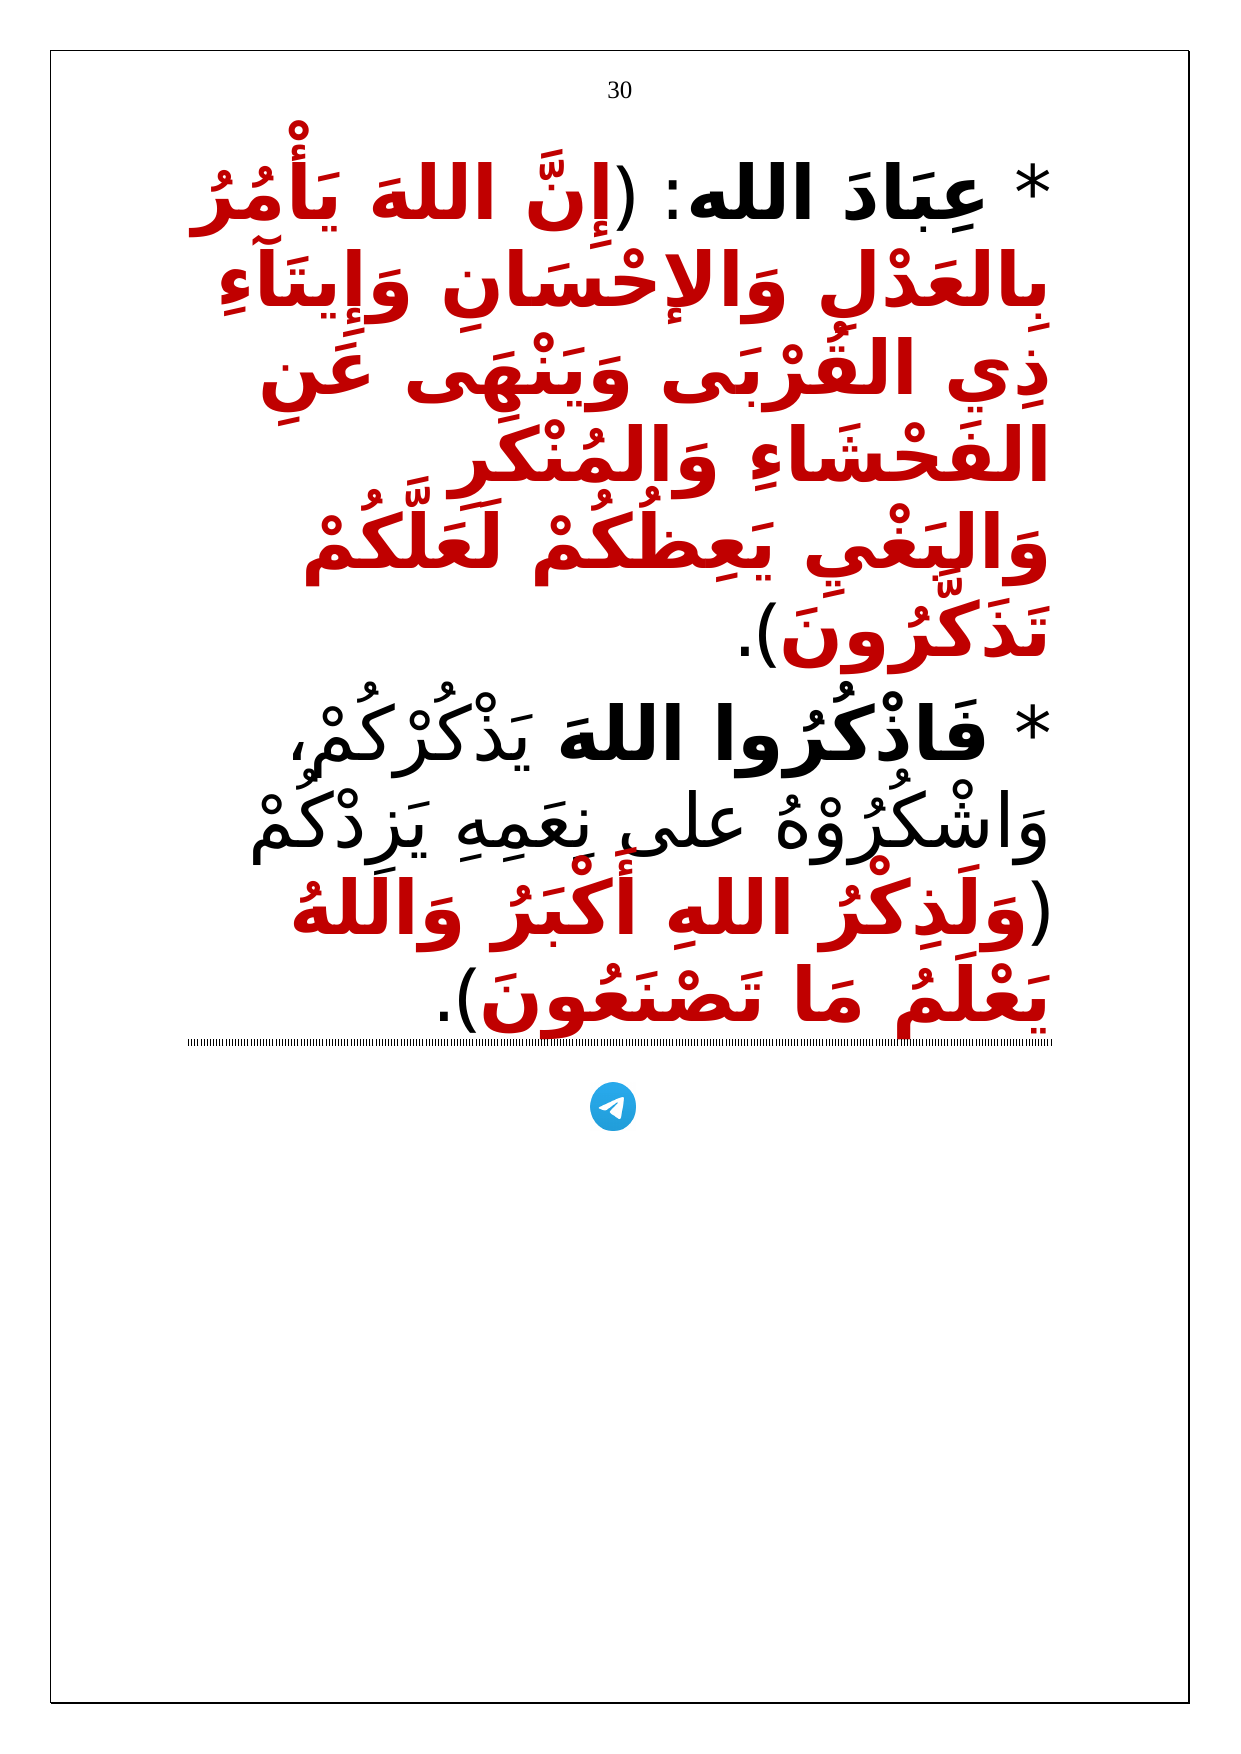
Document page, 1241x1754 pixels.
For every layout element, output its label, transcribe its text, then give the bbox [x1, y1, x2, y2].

text * عِبَادَ الله: ﴿إِنَّ اللهَ يَأْمُرُ بِالعَدْلِ وَالإحْسَانِ وَإِيتَآءِ ذِي القُرْبَى وَيَنْهَى عَنِ الفَحْشَاءِ وَالمُنْكَرِ وَالبَغْيِ يَعِظُكُمْ لَعَلَّكُمْ تَذَكَّرُونَ﴾. [187, 150, 1052, 674]
picture [590, 1082, 636, 1131]
text * فَاذْكُرُوا اللهَ يَذْكُرْكُمْ، وَاشْكُرُوْهُ على نِعَمِهِ يَزِدْكُمْ ﴿وَلَذِكْرُ اللهِ أَكْبَرُ وَاللهُ يَعْلَمُ مَا تَصْنَعُونَ﴾. [187, 690, 1052, 1046]
